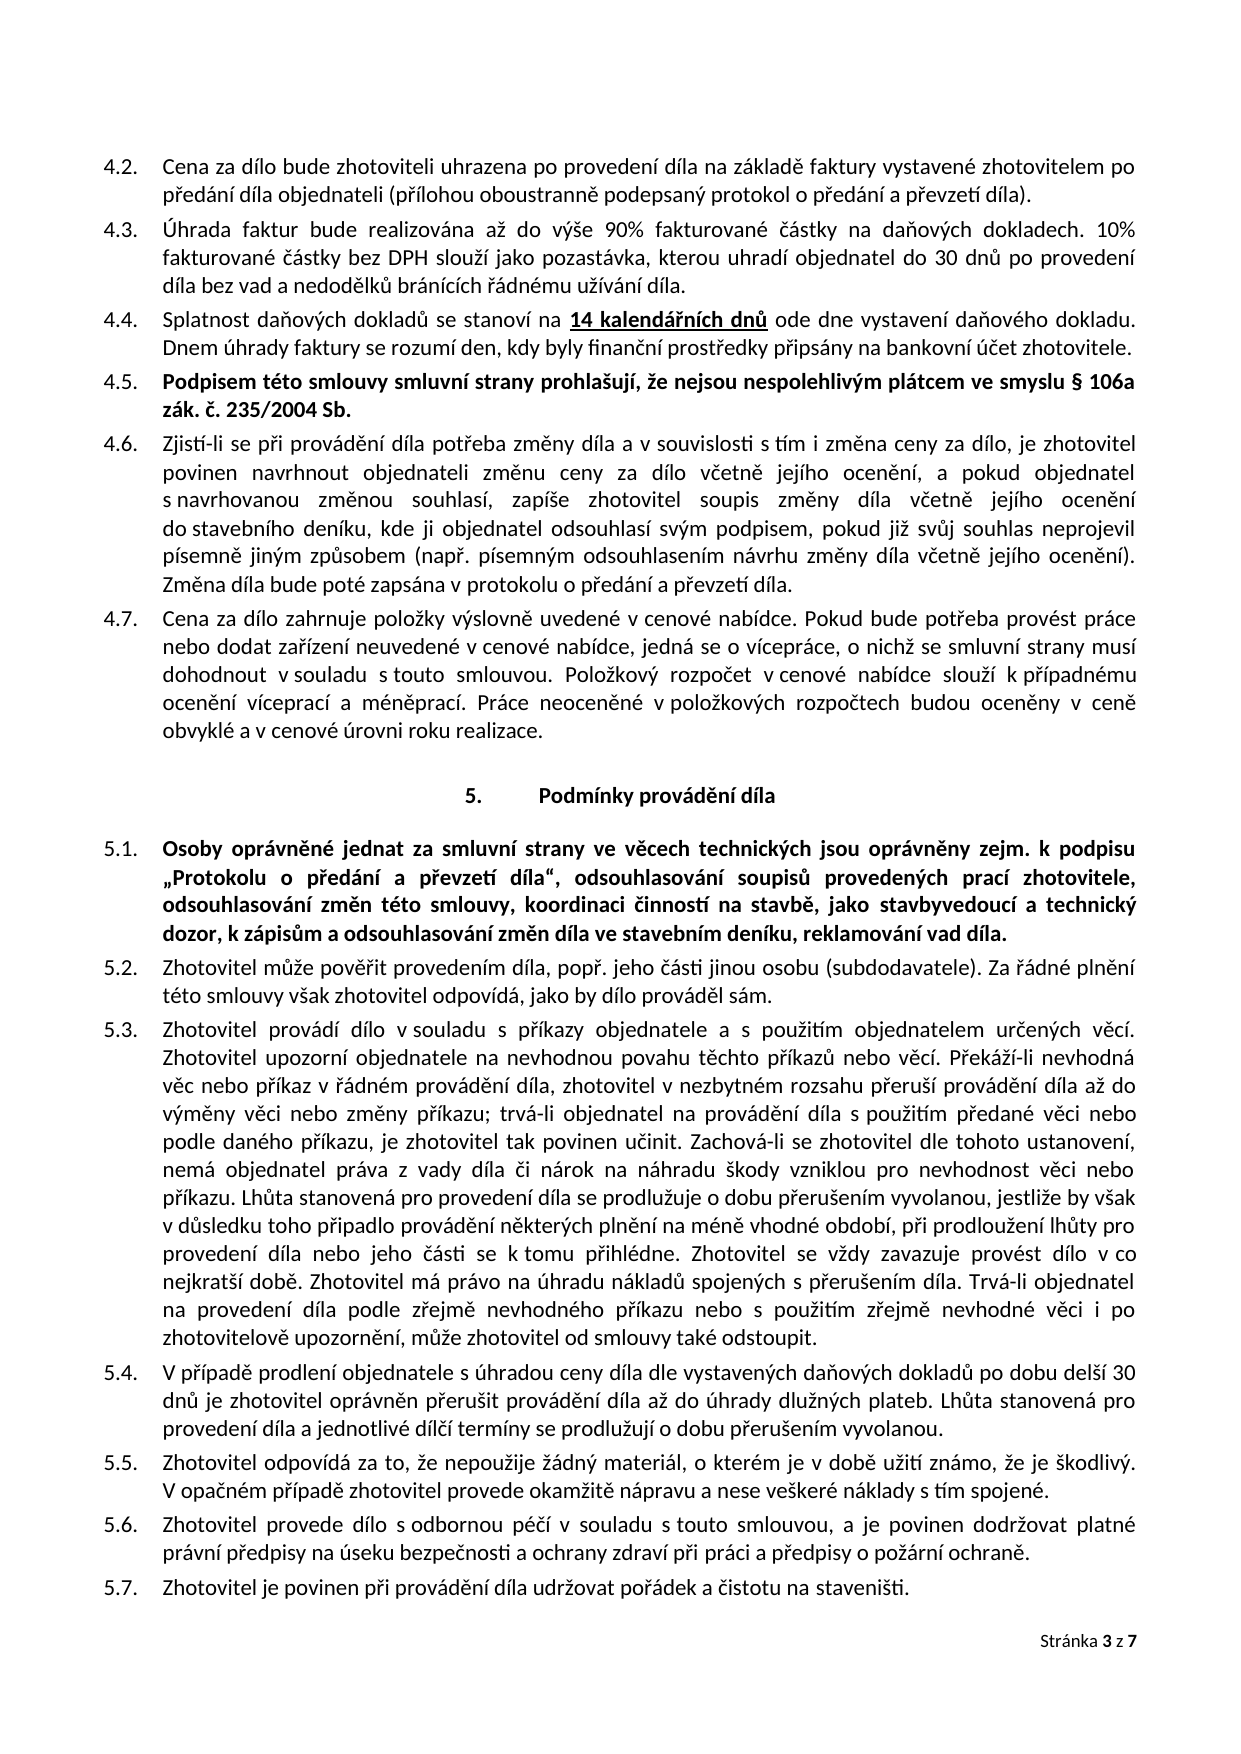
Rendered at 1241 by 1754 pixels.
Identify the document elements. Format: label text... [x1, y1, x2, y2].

list Zhotovitel je povinen při provádění díla udržovat pořádek a čistotu na staveništi. [103, 1573, 1137, 1601]
list Cena za dílo zahrnuje položky výslovně uvedené v cenové nabídce. Pokud bude potřeba provést práce nebo dodat zařízení neuvedené v cenové nabídce, jedná se o vícepráce, o nichž se smluvní strany musí dohodnout v souladu s touto smlouvou. Položkový rozpočet v cenové nabídce slouží k případnému ocenění víceprací a méněprací. Práce neoceněné v položkových rozpočtech budou oceněny v ceně obvyklé a v cenové úrovni roku realizace. [103, 604, 1137, 744]
list Podpisem této smlouvy smluvní strany prohlašují, že nejsou nespolehlivým plátcem ve smyslu § 106a zák. č. 235/2004 Sb. [103, 367, 1137, 423]
list Cena za dílo bude zhotoviteli uhrazena po provedení díla na základě faktury vystavené zhotovitelem po předání díla objednateli (přílohou oboustranně podepsaný protokol o předání a převzetí díla). [103, 152, 1137, 208]
list Podmínky provádění díla [103, 782, 1137, 809]
list Úhrada faktur bude realizována až do výše 90% fakturované částky na daňových dokladech. 10% fakturované částky bez DPH slouží jako pozastávka, kterou uhradí objednatel do 30 dnů po provedení díla bez vad a nedodělků bránících řádnému užívání díla. [103, 215, 1137, 299]
list V případě prodlení objednatele s úhradou ceny díla dle vystavených daňových dokladů po dobu delší 30 dnů je zhotovitel oprávněn přerušit provádění díla až do úhrady dlužných plateb. Lhůta stanovená pro provedení díla a jednotlivé dílčí termíny se prodlužují o dobu přerušením vyvolanou. [103, 1358, 1137, 1442]
list Zhotovitel provede dílo s odbornou péčí v souladu s touto smlouvou, a je povinen dodržovat platné právní předpisy na úseku bezpečnosti a ochrany zdraví při práci a předpisy o požární ochraně. [103, 1510, 1137, 1566]
list Zhotovitel provádí dílo v souladu s příkazy objednatele a s použitím objednatelem určených věcí. Zhotovitel upozorní objednatele na nevhodnou povahu těchto příkazů nebo věcí. Překáží-li nevhodná věc nebo příkaz v řádném provádění díla, zhotovitel v nezbytném rozsahu přeruší provádění díla až do výměny věci nebo změny příkazu; trvá-li objednatel na provádění díla s použitím předané věci nebo podle daného příkazu, je zhotovitel tak povinen učinit. Zachová-li se zhotovitel dle tohoto ustanovení, nemá objednatel práva z vady díla či nárok na náhradu škody vzniklou pro nevhodnost věci nebo příkazu. Lhůta stanovená pro provedení díla se prodlužuje o dobu přerušením vyvolanou, jestliže by však v důsledku toho připadlo provádění některých plnění na méně vhodné období, při prodloužení lhůty pro provedení díla nebo jeho části se k tomu přihlédne. Zhotovitel se vždy zavazuje provést dílo v co nejkratší době. Zhotovitel má právo na úhradu nákladů spojených s přerušením díla. Trvá-li objednatel na provedení díla podle zřejmě nevhodného příkazu nebo s použitím zřejmě nevhodné věci i po zhotovitelově upozornění, může zhotovitel od smlouvy také odstoupit. [103, 1015, 1137, 1351]
list Zjistí-li se při provádění díla potřeba změny díla a v souvislosti s tím i změna ceny za dílo, je zhotovitel povinen navrhnout objednateli změnu ceny za dílo včetně jejího ocenění, a pokud objednatel s navrhovanou změnou souhlasí, zapíše zhotovitel soupis změny díla včetně jejího ocenění do stavebního deníku, kde ji objednatel odsouhlasí svým podpisem, pokud již svůj souhlas neprojevil písemně jiným způsobem (např. písemným odsouhlasením návrhu změny díla včetně jejího ocenění). Změna díla bude poté zapsána v protokolu o předání a převzetí díla. [103, 429, 1137, 598]
list Splatnost daňových dokladů se stanoví na 14 kalendářních dnů ode dne vystavení daňového dokladu. Dnem úhrady faktury se rozumí den, kdy byly finanční prostředky připsány na bankovní účet zhotovitele. [103, 305, 1137, 361]
list Osoby oprávněné jednat za smluvní strany ve věcech technických jsou oprávněny zejm. k podpisu „Protokolu o předání a převzetí díla“, odsouhlasování soupisů provedených prací zhotovitele, odsouhlasování změn této smlouvy, koordinaci činností na stavbě, jako stavbyvedoucí a technický dozor, k zápisům a odsouhlasování změn díla ve stavebním deníku, reklamování vad díla. [103, 834, 1137, 947]
list Zhotovitel odpovídá za to, že nepoužije žádný materiál, o kterém je v době užití známo, že je škodlivý. V opačném případě zhotovitel provede okamžitě nápravu a nese veškeré náklady s tím spojené. [103, 1448, 1137, 1504]
list Zhotovitel může pověřit provedením díla, popř. jeho části jinou osobu (subdodavatele). Za řádné plnění této smlouvy však zhotovitel odpovídá, jako by dílo prováděl sám. [103, 953, 1137, 1009]
